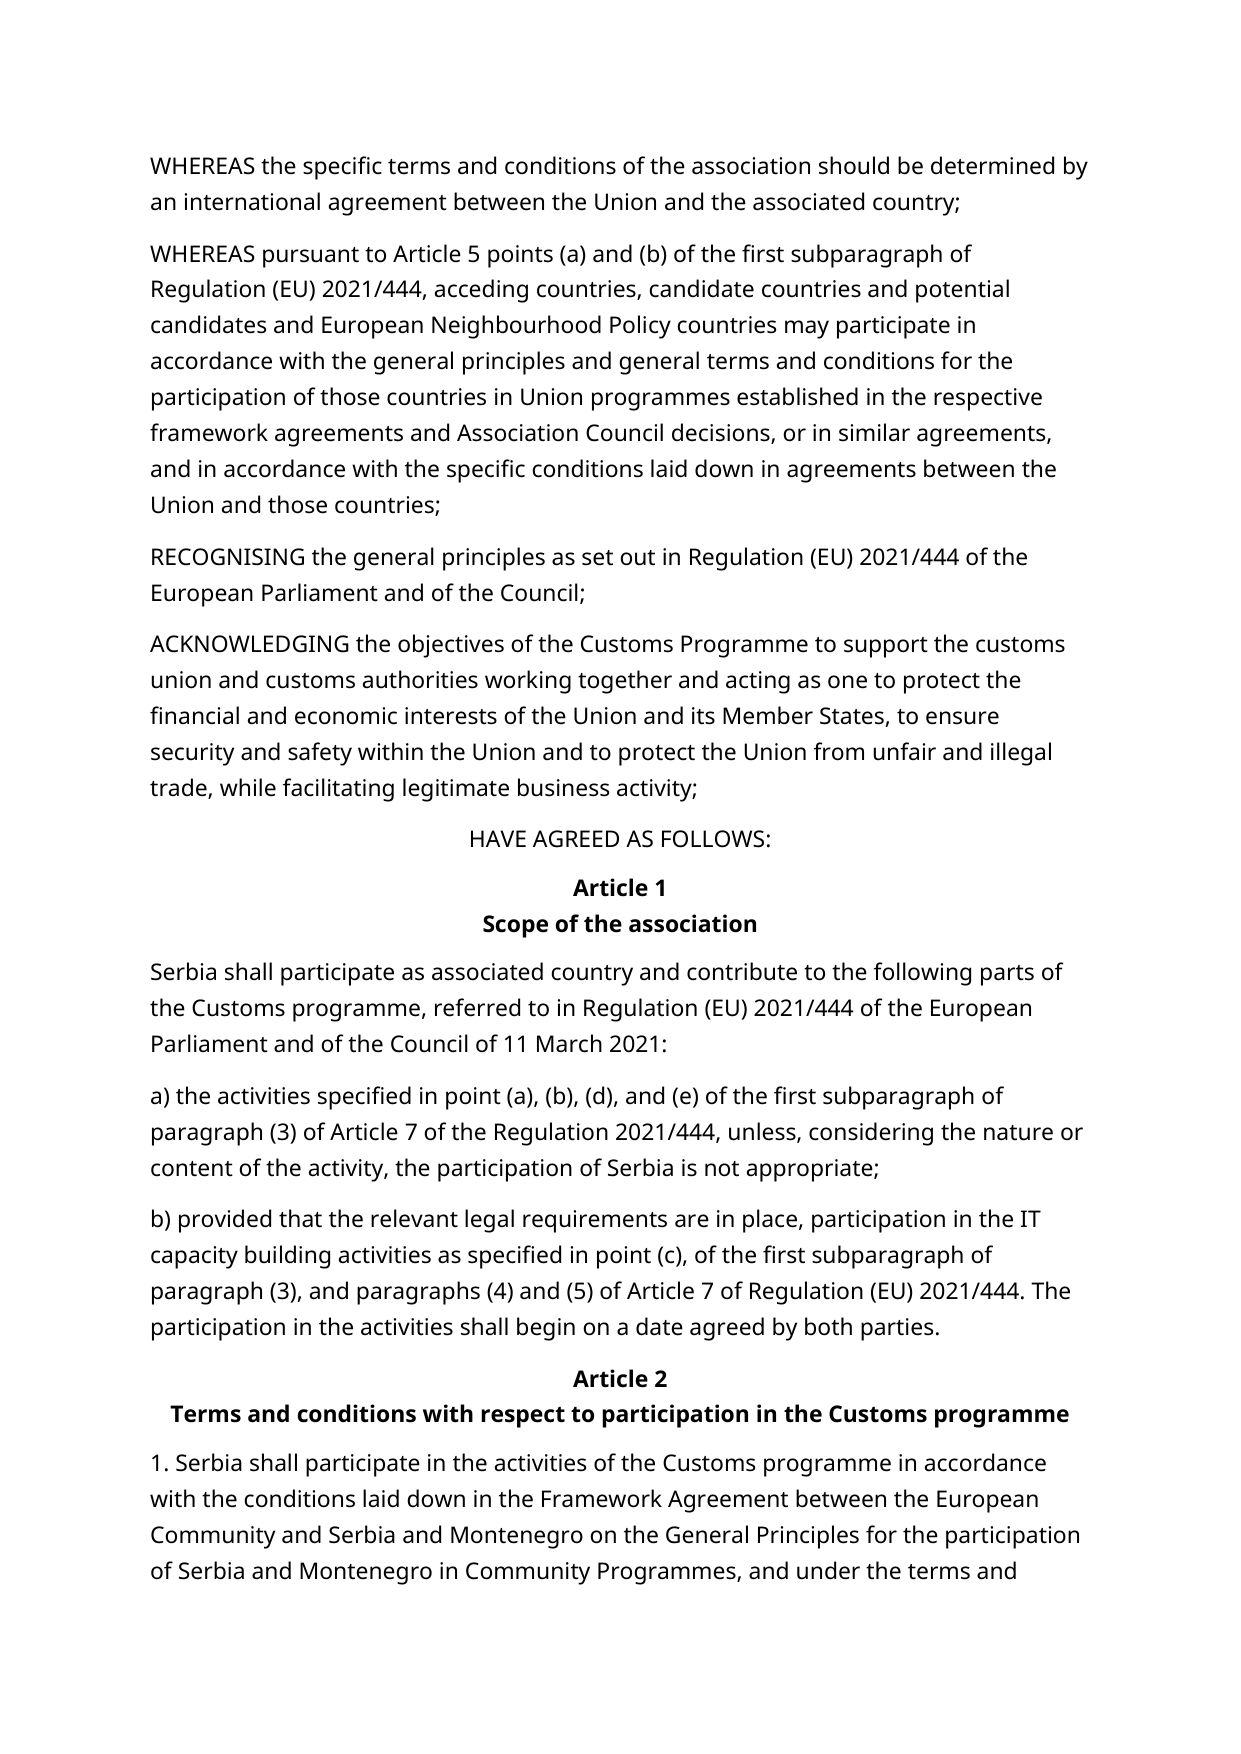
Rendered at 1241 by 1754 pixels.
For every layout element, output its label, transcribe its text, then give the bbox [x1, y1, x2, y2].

text HAVE AGREED AS FOLLOWS: [150, 823, 1090, 855]
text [150, 1447, 1090, 1586]
text ACKNOWLEDGING the objectives of the Customs Programme to support the customs union and customs authorities working together and acting as one to protect the financial and economic interests of the Union and its Member States, to ensure security and safety within the Union and to protect the Union from unfair and illegal trade, while facilitating legitimate business activity; [150, 628, 1090, 803]
text RECOGNISING the general principles as set out in Regulation (EU) 2021/444 of the European Parliament and of the Council; [150, 541, 1090, 608]
text b) provided that the relevant legal requirements are in place, participation in the IT capacity building activities as specified in point (c), of the first subparagraph of paragraph (3), and paragraphs (4) and (5) of Article 7 of Regulation (EU) 2021/444. The participation in the activities shall begin on a date agreed by both parties. [150, 1203, 1090, 1342]
text WHEREAS the specific terms and conditions of the association should be determined by an international agreement between the Union and the associated country; [150, 150, 1090, 217]
text Article 1 Scope of the association [150, 872, 1090, 939]
text Serbia shall participate as associated country and contribute to the following parts of the Customs programme, referred to in Regulation (EU) 2021/444 of the European Parliament and of the Council of 11 March 2021: [150, 956, 1090, 1059]
text a) the activities specified in point (a), (b), (d), and (e) of the first subparagraph of paragraph (3) of Article 7 of the Regulation 2021/444, unless, considering the nature or content of the activity, the participation of Serbia is not appropriate; [150, 1080, 1090, 1183]
text WHEREAS pursuant to Article 5 points (a) and (b) of the first subparagraph of Regulation (EU) 2021/444, acceding countries, candidate countries and potential candidates and European Neighbourhood Policy countries may participate in accordance with the general principles and general terms and conditions for the participation of those countries in Union programmes established in the respective framework agreements and Association Council decisions, or in similar agreements, and in accordance with the specific conditions laid down in agreements between the Union and those countries; [150, 237, 1090, 520]
text Article 2 Terms and conditions with respect to participation in the Customs programme [150, 1362, 1090, 1430]
